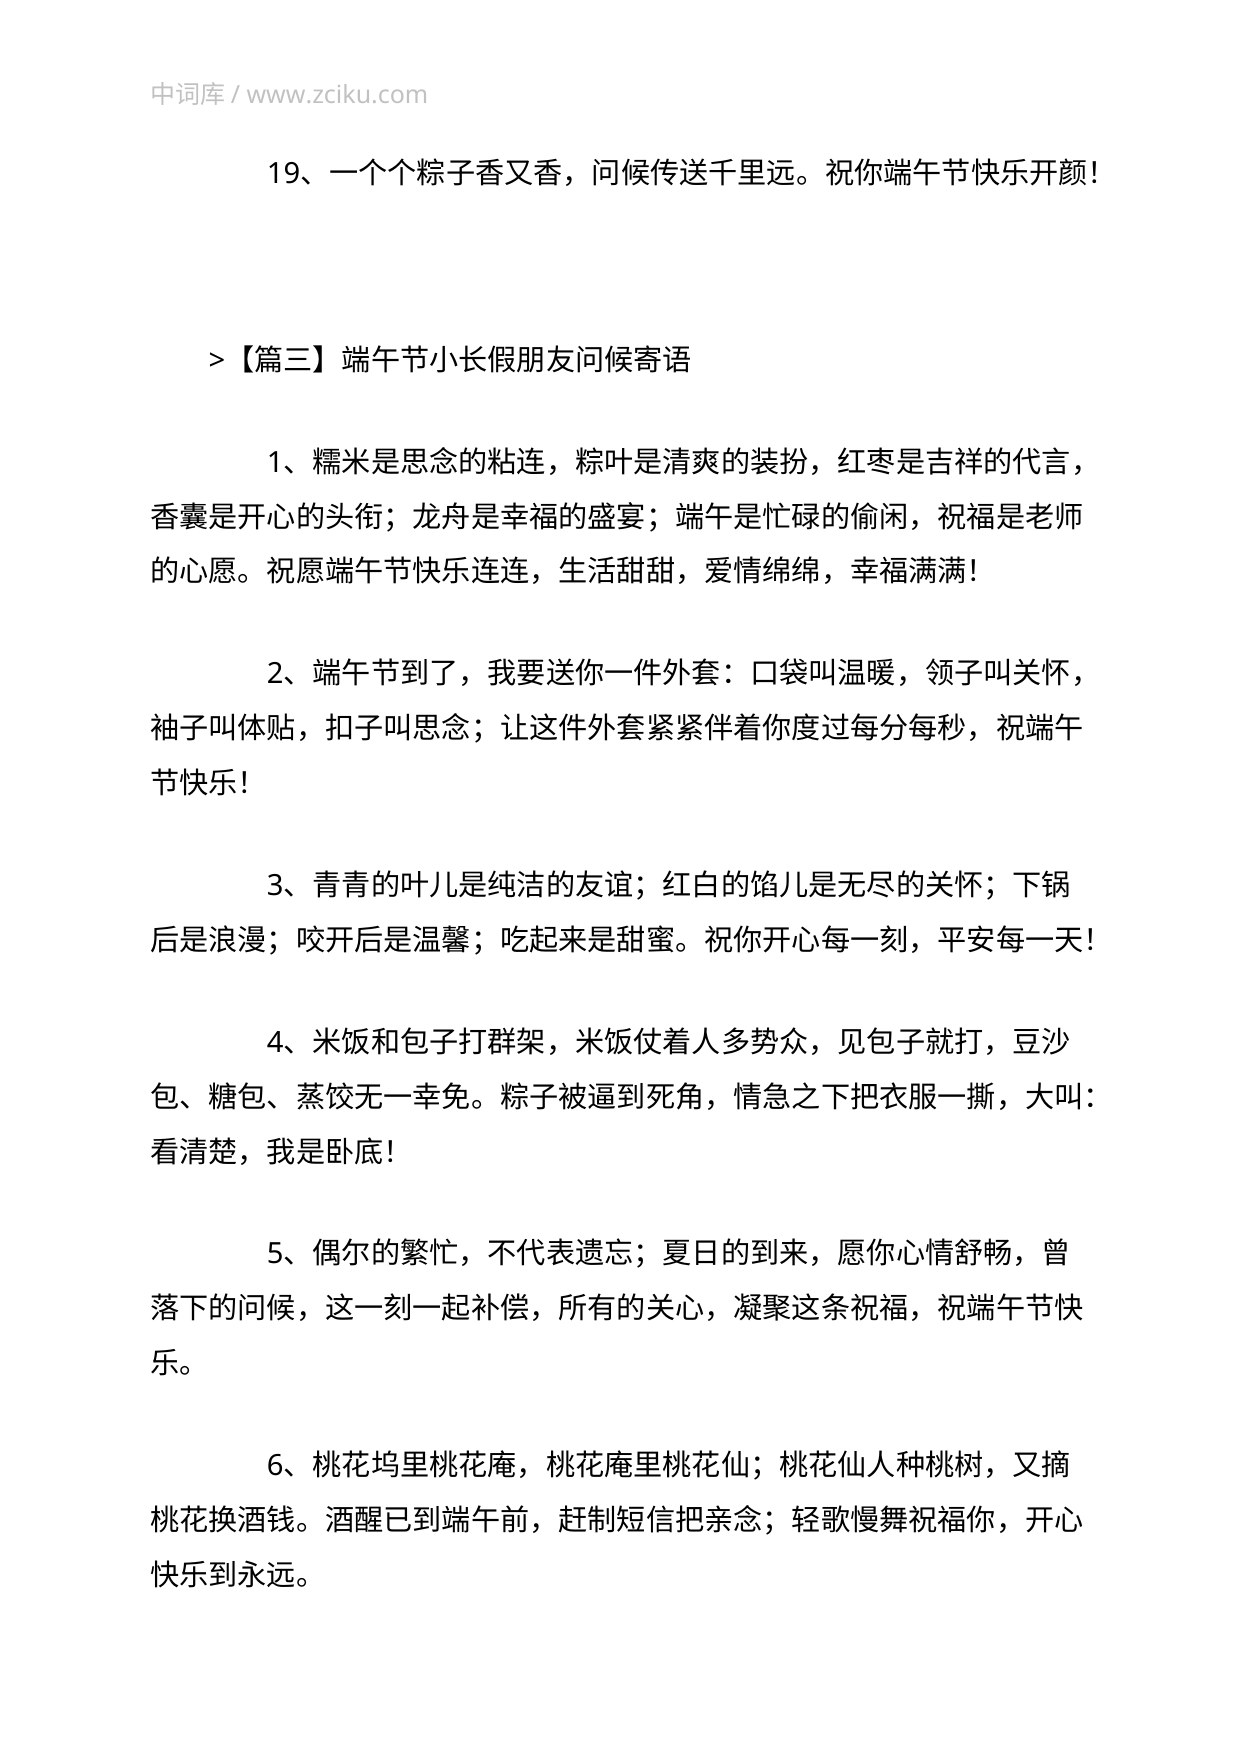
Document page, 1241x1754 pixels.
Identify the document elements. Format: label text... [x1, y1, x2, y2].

text 6、桃花坞里桃花庵，桃花庵里桃花仙；桃花仙人种桃树，又摘桃花换酒钱。酒醒已到端午前，赶制短信把亲念；轻歌慢舞祝福你，开心快乐到永远。 [150, 1442, 1090, 1594]
text 5、偶尔的繁忙，不代表遗忘；夏日的到来，愿你心情舒畅，曾落下的问候，这一刻一起补偿，所有的关心，凝聚这条祝福，祝端午节快乐。 [150, 1230, 1090, 1382]
text 1、糯米是思念的粘连，粽叶是清爽的装扮，红枣是吉祥的代言，香囊是开心的头衔；龙舟是幸福的盛宴；端午是忙碌的偷闲，祝福是老师的心愿。祝愿端午节快乐连连，生活甜甜，爱情绵绵，幸福满满！ [150, 438, 1090, 590]
text 3、青青的叶儿是纯洁的友谊；红白的馅儿是无尽的关怀；下锅后是浪漫；咬开后是温馨；吃起来是甜蜜。祝你开心每一刻，平安每一天！ [150, 861, 1090, 959]
text >【篇三】端午节小长假朋友问候寄语 [150, 336, 1090, 378]
text 4、米饭和包子打群架，米饭仗着人多势众，见包子就打，豆沙包、糖包、蒸饺无一幸免。粽子被逼到死角，情急之下把衣服一撕，大叫：看清楚，我是卧底！ [150, 1018, 1090, 1170]
text 19、一个个粽子香又香，问候传送千里远。祝你端午节快乐开颜！ [150, 150, 1090, 192]
text 2、端午节到了，我要送你一件外套：口袋叫温暖，领子叫关怀，袖子叫体贴，扣子叫思念；让这件外套紧紧伴着你度过每分每秒，祝端午节快乐！ [150, 650, 1090, 802]
